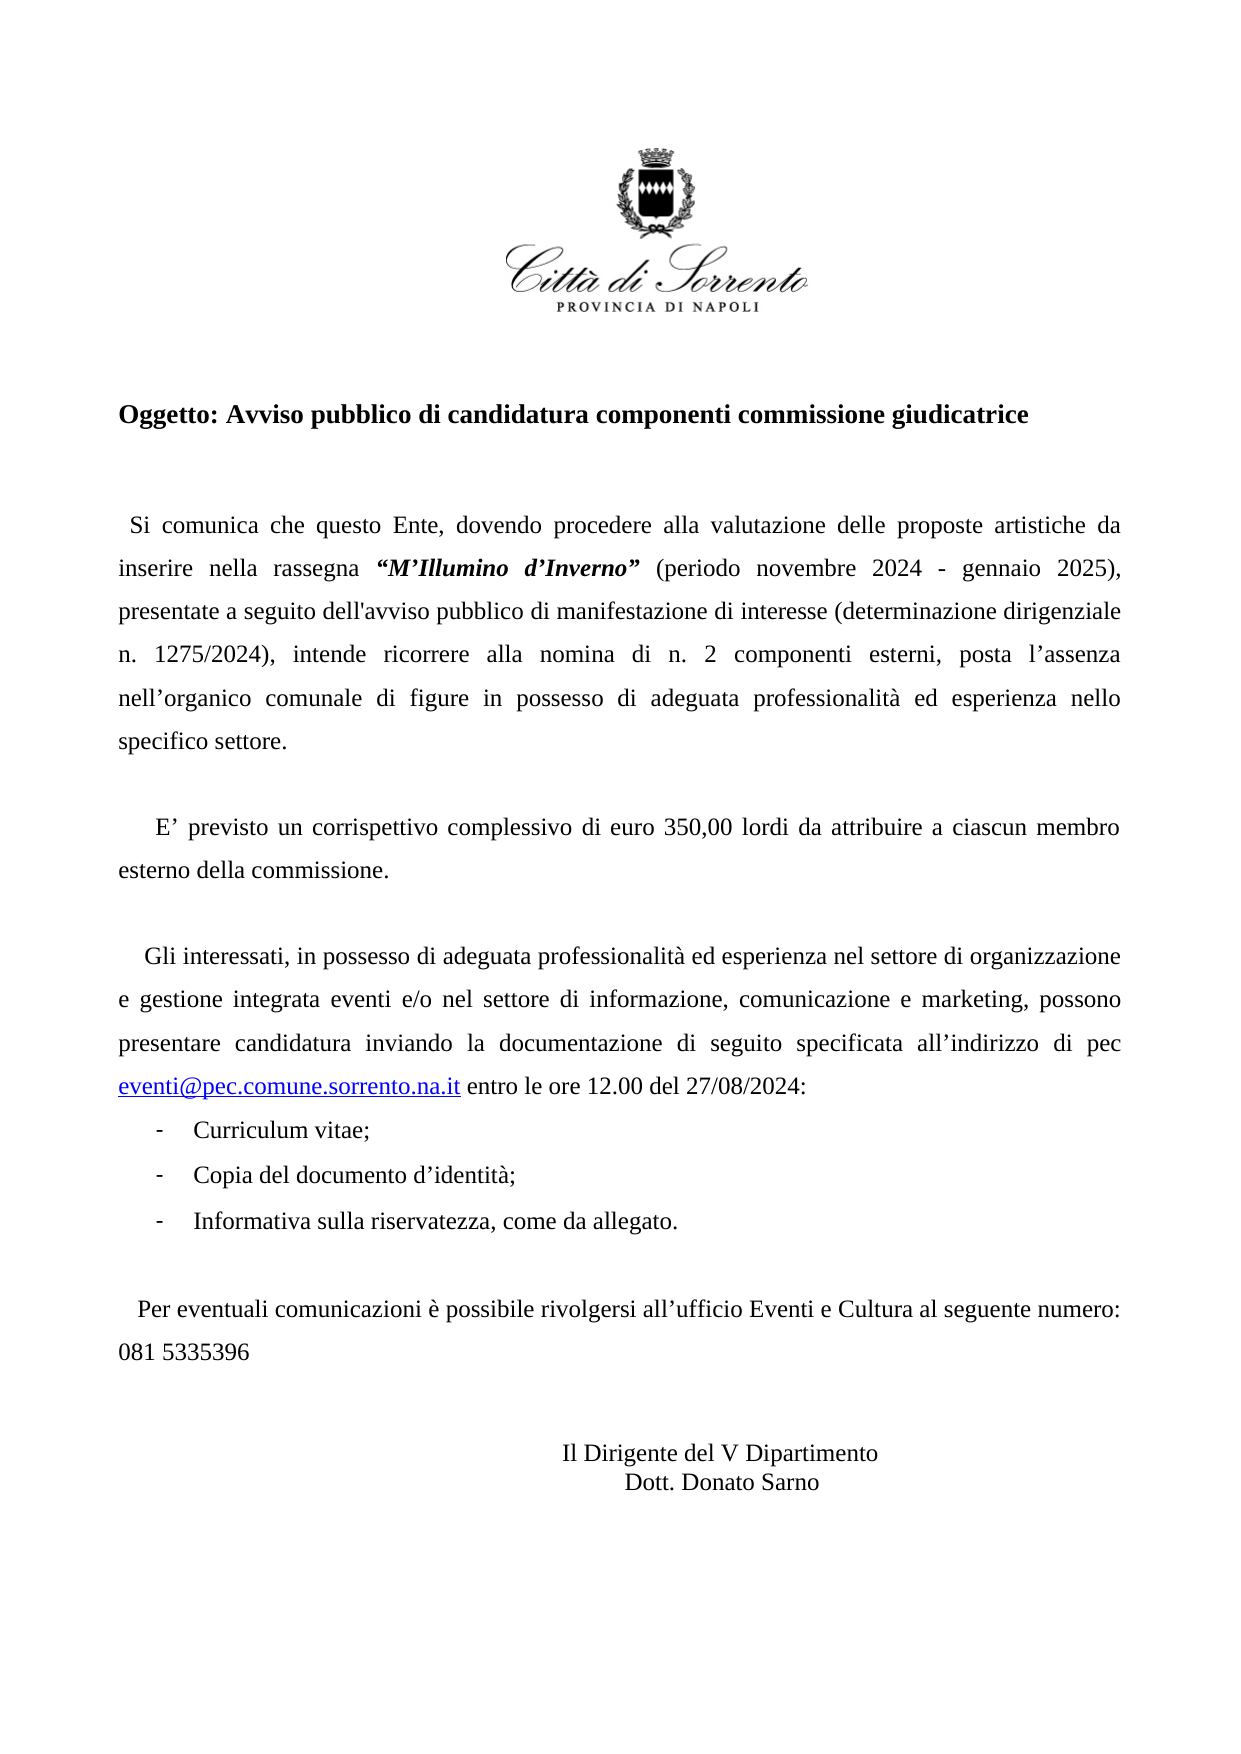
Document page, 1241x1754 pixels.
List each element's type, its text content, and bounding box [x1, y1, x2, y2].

picture [498, 147, 815, 318]
text Dott. Donato Sarno [118, 1467, 1187, 1495]
text Il Dirigente del V Dipartimento [118, 1438, 1187, 1467]
text Oggetto: Avviso pubblico di candidatura componenti commissione giudicatrice [118, 399, 1122, 430]
text Per eventuali comunicazioni è possibile rivolgersi all’ufficio Eventi e Cultura al seguente numero: 081 5335396 [118, 1294, 1122, 1366]
list Curriculum vitae; [156, 1114, 1122, 1144]
text Gli interessati, in possesso di adeguata professionalità ed esperienza nel settore di organizzazione e gestione integrata eventi e/o nel settore di informazione, comunicazione e marketing, possono presentare candidatura inviando la documentazione di seguito specificata all’indirizzo di pec eventi@pec.comune.sorrento.na.it entro le ore 12.00 del 27/08/2024: [118, 941, 1122, 1099]
text E’ previsto un corrispettivo complessivo di euro 350,00 lordi da attribuire a ciascun membro esterno della commissione. [118, 812, 1122, 884]
list Copia del documento d’identità; [156, 1159, 1122, 1190]
list Informativa sulla riservatezza, come da allegato. [156, 1205, 1122, 1236]
text Si comunica che questo Ente, dovendo procedere alla valutazione delle proposte artistiche da inserire nella rassegna “M’Illumino d’Inverno” (periodo novembre 2024 - gennaio 2025), presentate a seguito dell'avviso pubblico di manifestazione di interesse (determinazione dirigenziale n. 1275/2024), intende ricorrere alla nomina di n. 2 componenti esterni, posta l’assenza nell’organico comunale di figure in possesso di adeguata professionalità ed esperienza nello specifico settore. [118, 510, 1122, 754]
